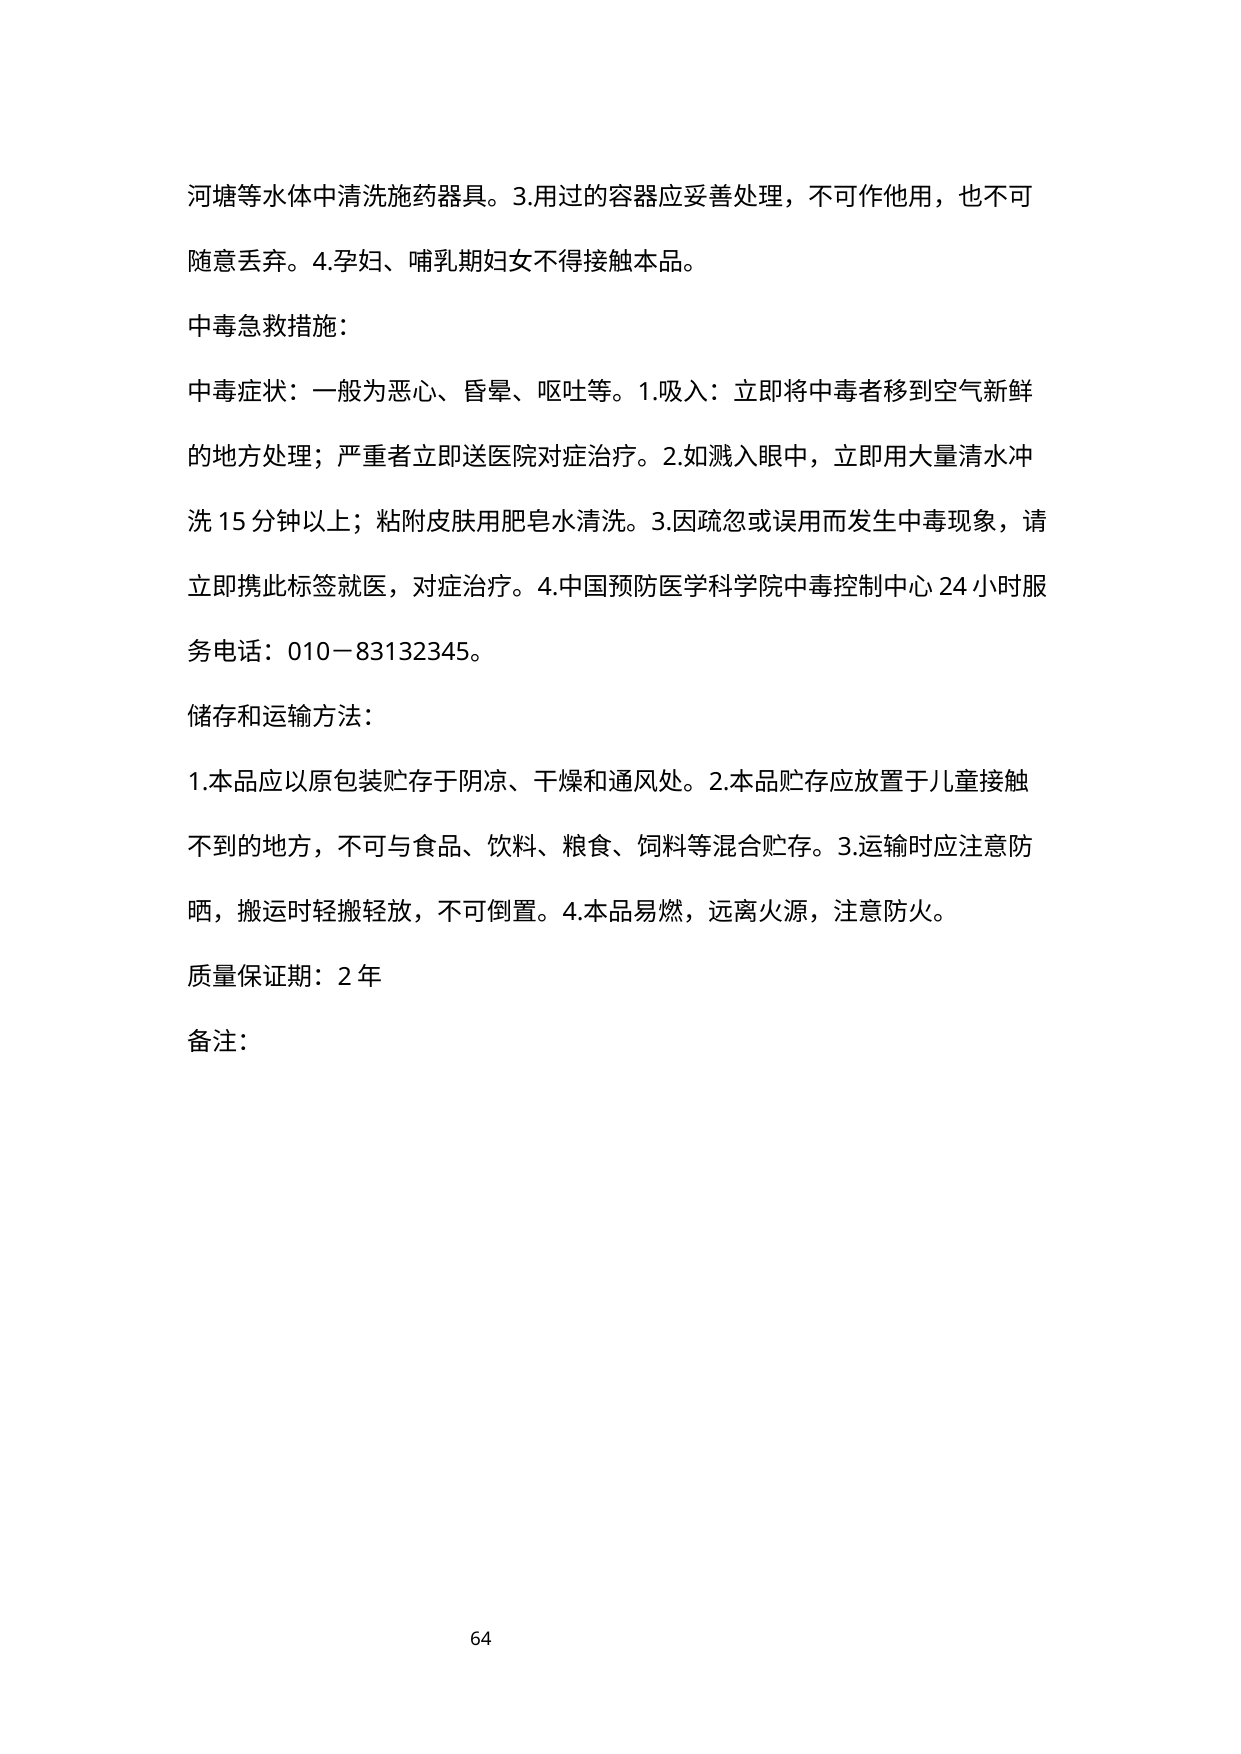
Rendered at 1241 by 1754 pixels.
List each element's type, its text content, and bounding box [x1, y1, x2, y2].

text 中毒急救措施： 中毒症状：一般为恶心、昏晕、呕吐等。1.吸入：立即将中毒者移到空气新鲜的地方处理；严重者立即送医院对症治疗。2.如溅入眼中，立即用大量清水冲洗15分钟以上；粘附皮肤用肥皂水清洗。3.因疏忽或误用而发生中毒现象，请立即携此标签就医，对症治疗。4.中国预防医学科学院中毒控制中心24小时服务电话：010－83132345。 [187, 292, 1053, 682]
text 质量保证期：2年 [187, 942, 1053, 1007]
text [187, 162, 1053, 292]
text 1.本品应以原包装贮存于阴凉、干燥和通风处。2.本品贮存应放置于儿童接触不到的地方，不可与食品、饮料、粮食、饲料等混合贮存。3.运输时应注意防晒，搬运时轻搬轻放，不可倒置。4.本品易燃，远离火源，注意防火。 [187, 747, 1053, 942]
text 备注： [187, 1007, 1053, 1072]
text 储存和运输方法： [187, 682, 1053, 747]
